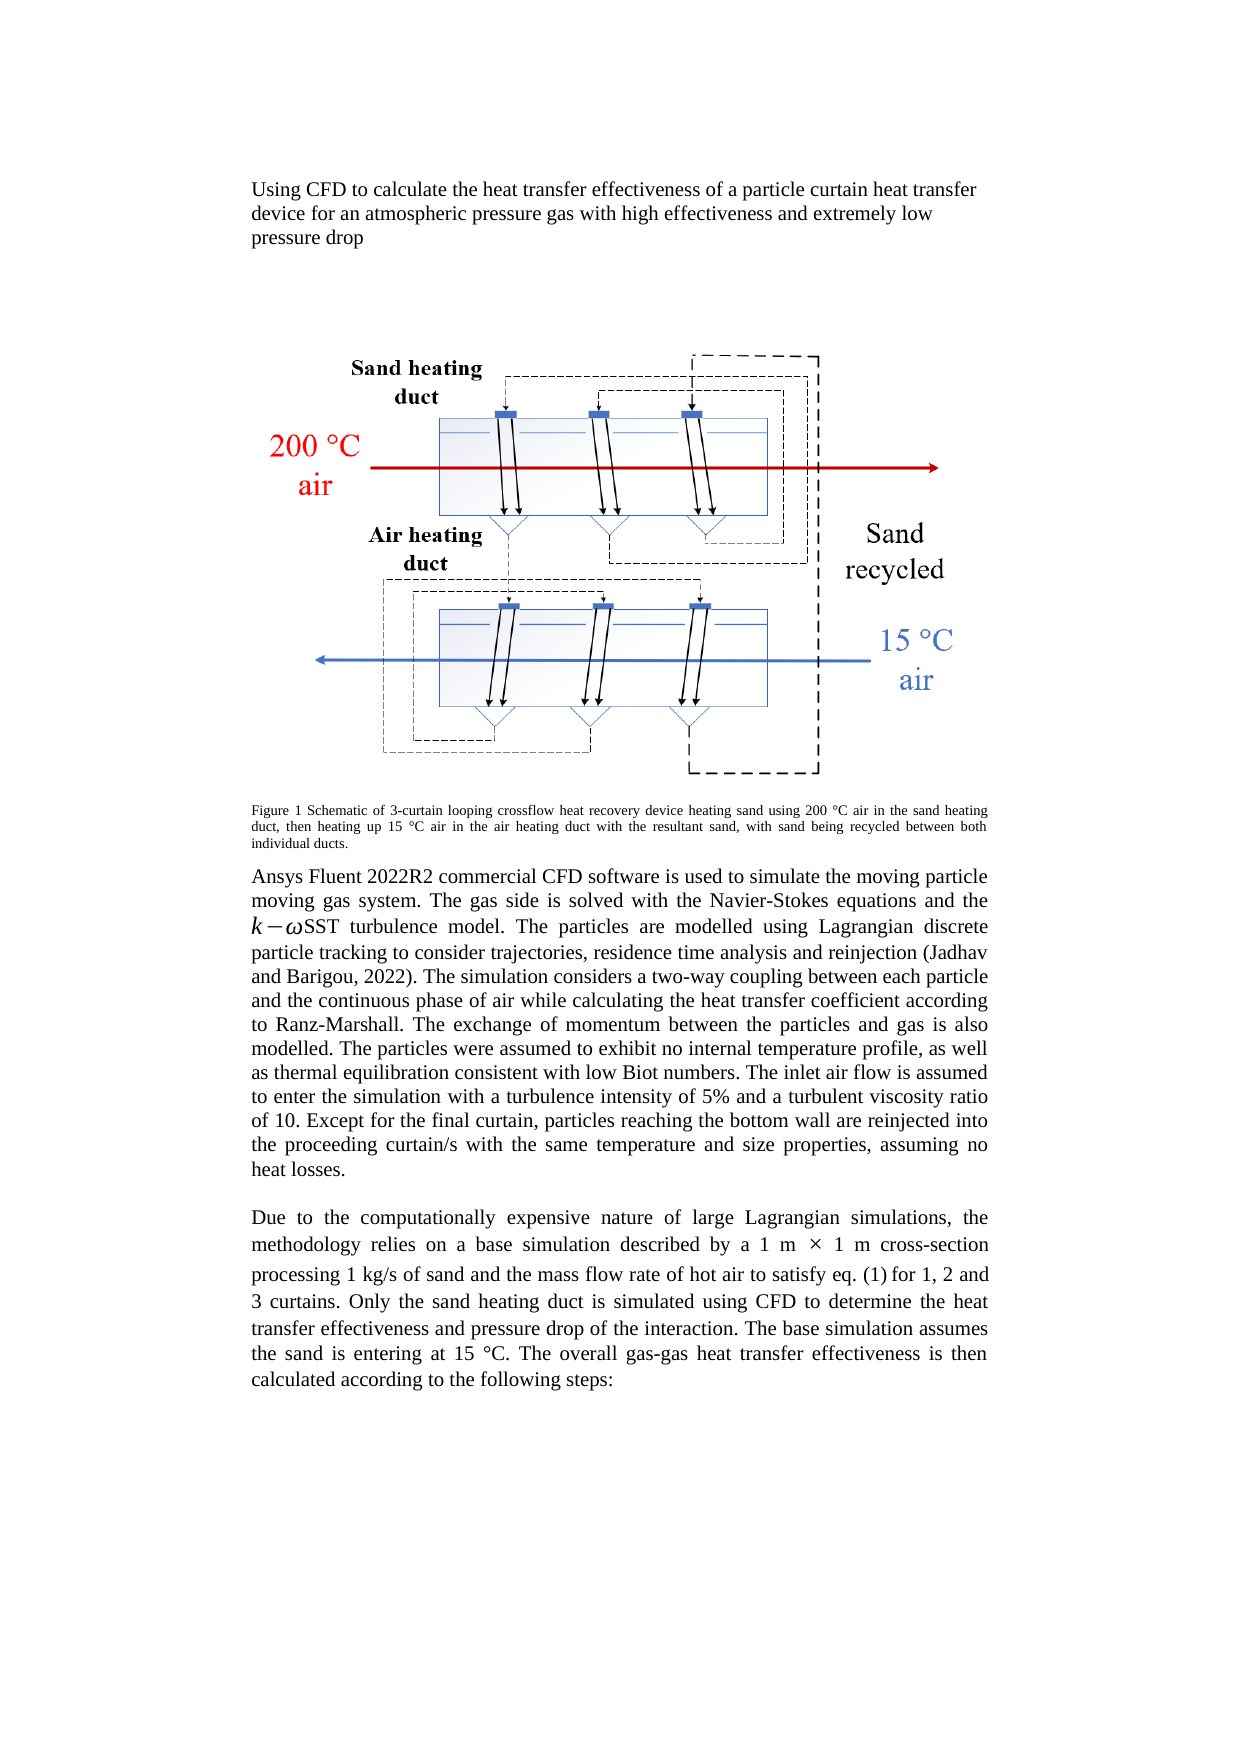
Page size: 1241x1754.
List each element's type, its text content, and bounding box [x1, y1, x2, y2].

picture [251, 345, 974, 791]
text Ansys Fluent 2022R2 commercial CFD software is used to simulate the moving particle moving gas system. The gas side is solved with the Navier-Stokes equations and the SST turbulence model. The particles are modelled using Lagrangian discrete particle tracking to consider trajectories, residence time analysis and reinjection (Jadhav and Barigou, 2022). The simulation considers a two-way coupling between each particle and the continuous phase of air while calculating the heat transfer coefficient according to Ranz-Marshall. The exchange of momentum between the particles and gas is also modelled. The particles were assumed to exhibit no internal temperature profile, as well as thermal equilibration consistent with low Biot numbers. The inlet air flow is assumed to enter the simulation with a turbulence intensity of 5% and a turbulent viscosity ratio of 10. Except for the final curtain, particles reaching the bottom wall are reinjected into the proceeding curtain/s with the same temperature and size properties, assuming no heat losses. [251, 864, 989, 1181]
text Due to the computationally expensive nature of large Lagrangian simulations, the methodology relies on a base simulation described by a 1 m 1 m cross-section processing 1 kg/s of sand and the mass flow rate of hot air to satisfy eq. (1)for 1, 2 and 3 curtains. Only the sand heating duct is simulated using CFD to determine the heat transfer effectiveness and pressure drop of the interaction. The base simulation assumes the sand is entering at 15 °C. The overall gas-gas heat transfer effectiveness is then calculated according to the following steps: [251, 1204, 989, 1391]
text Figure 1 Schematic of 3-curtain looping crossflow heat recovery device heating sand using 200 °C air in the sand heating duct, then heating up 15 °C air in the air heating duct with the resultant sand, with sand being recycled between both individual ducts. [251, 801, 989, 852]
